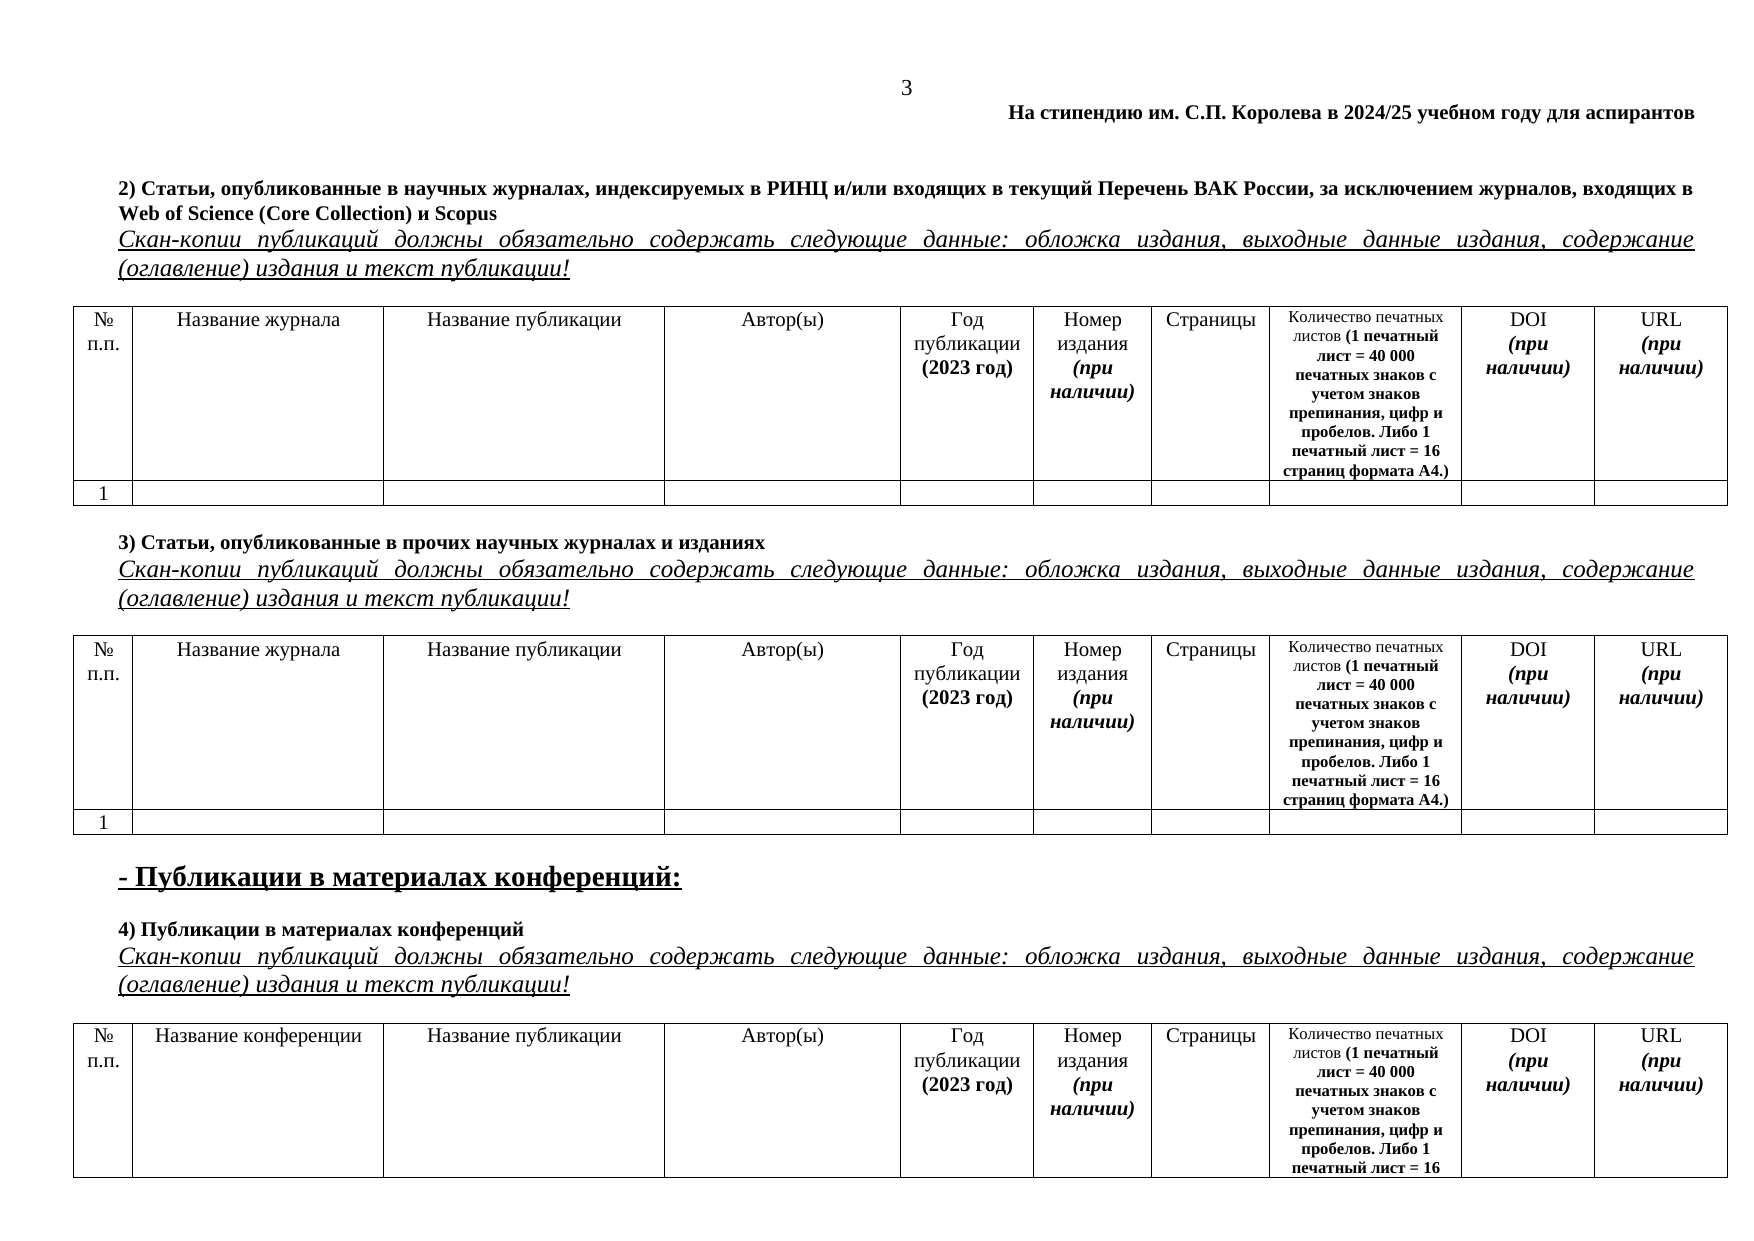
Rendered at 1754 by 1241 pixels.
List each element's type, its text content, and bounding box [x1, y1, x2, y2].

table_header Название публикации [384, 1024, 664, 1177]
table_header Страницы [1152, 307, 1269, 479]
table_header Автор(ы) [665, 1024, 900, 1177]
table_header URL (при наличии) [1595, 307, 1727, 479]
table_cell [1152, 481, 1269, 505]
table_header Название журнала [133, 636, 383, 809]
table_header Страницы [1152, 636, 1269, 809]
table_header Название журнала [133, 307, 383, 479]
text - Публикации в материалах конференций: [118, 859, 1695, 893]
table_cell [1462, 810, 1594, 834]
table_cell [665, 810, 900, 834]
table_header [1034, 1024, 1151, 1177]
table_cell [1270, 810, 1461, 834]
table_cell [1595, 810, 1727, 834]
table_cell [1152, 810, 1269, 834]
table_cell 1 [74, 481, 132, 505]
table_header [1270, 1024, 1461, 1177]
table_header Год публикации (2023 год) [901, 307, 1033, 479]
text 2) Статьи, опубликованные в научных журналах, индексируемых в РИНЦ и/или входящих в текущий Перечень ВАК России, за исключением журналов, входящих в Web of Science (Core Collection) и Scopus [118, 176, 1695, 224]
table_header № п.п. [74, 1024, 132, 1177]
table_header DOI (при наличии) [1462, 1024, 1594, 1177]
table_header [133, 1024, 383, 1177]
table_header Номер издания (при наличии) [1034, 636, 1151, 809]
table_header DOI (при наличии) [1462, 307, 1594, 479]
table_header Название публикации [384, 307, 664, 479]
table_header Автор(ы) [665, 307, 900, 479]
table_header № п.п. [74, 307, 132, 479]
text 3) Статьи, опубликованные в прочих научных журналах и изданиях [118, 530, 1695, 554]
table_cell [901, 481, 1033, 505]
table_cell [133, 810, 383, 834]
table_header Название публикации [384, 636, 664, 809]
table_header URL (при наличии) [1595, 1024, 1727, 1177]
table_cell [1034, 481, 1151, 505]
table_header DOI (при наличии) [1462, 636, 1594, 809]
table_cell 1 [74, 810, 132, 834]
table_cell [665, 481, 900, 505]
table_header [901, 1024, 1033, 1177]
table_header URL (при наличии) [1595, 636, 1727, 809]
table_header Автор(ы) [665, 636, 900, 809]
table_header Год публикации (2023 год) [901, 636, 1033, 809]
table_cell [901, 810, 1033, 834]
table_header № п.п. [74, 636, 132, 809]
table_header Страницы [1152, 1024, 1269, 1177]
table_cell [384, 810, 664, 834]
table_cell [1034, 810, 1151, 834]
table_cell [1270, 481, 1461, 505]
table_header Номер издания (при наличии) [1034, 307, 1151, 479]
table_cell [133, 481, 383, 505]
text 4) Публикации в материалах конференций [118, 917, 1695, 941]
table_cell [384, 481, 664, 505]
table_cell [1595, 481, 1727, 505]
table_cell [1462, 481, 1594, 505]
